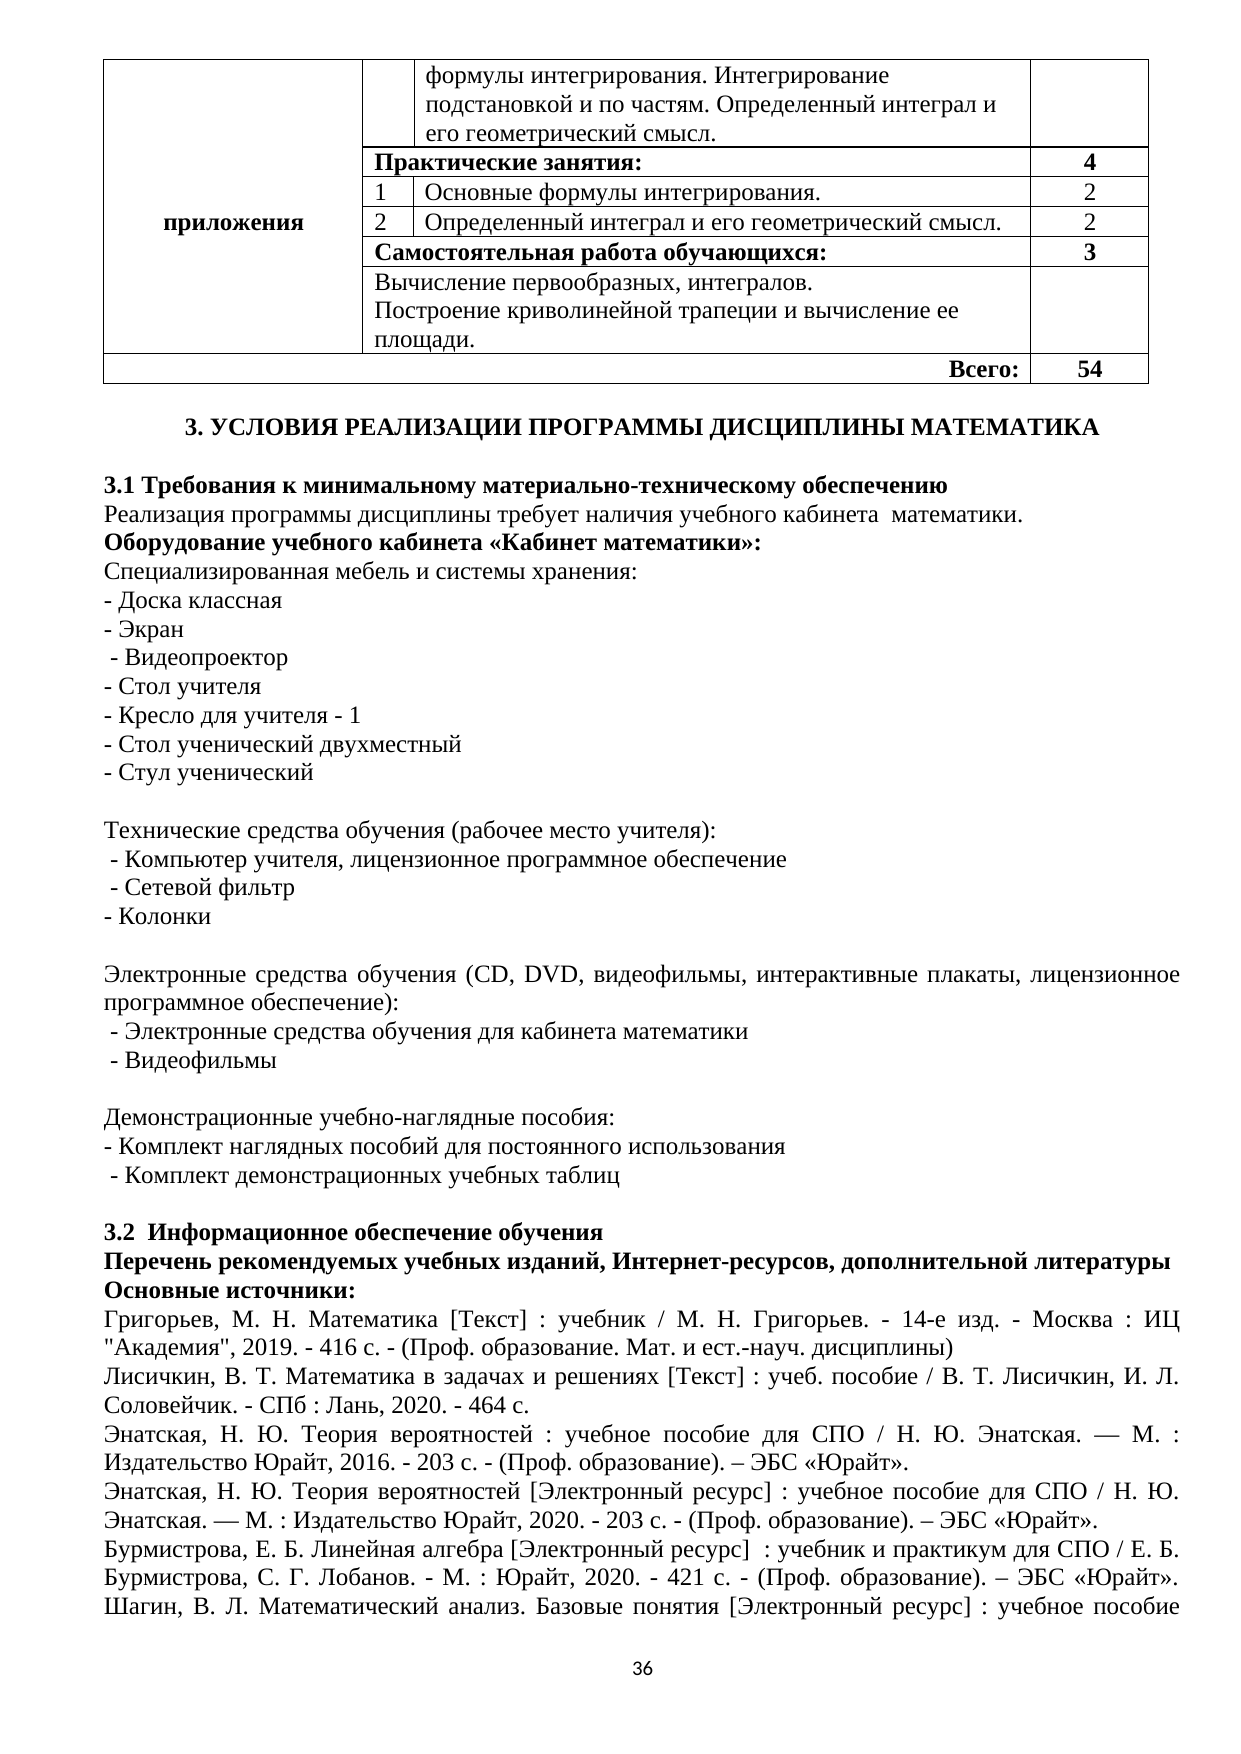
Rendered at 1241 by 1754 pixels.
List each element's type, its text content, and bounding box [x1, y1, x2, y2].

text - Экран [103, 614, 1181, 642]
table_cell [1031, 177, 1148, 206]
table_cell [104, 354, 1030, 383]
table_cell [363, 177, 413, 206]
text Специализированная мебель и системы хранения: [103, 556, 1181, 585]
text Реализация программы дисциплины требует наличия учебного кабинета математики. [103, 499, 1181, 527]
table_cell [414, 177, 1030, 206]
text - Сетевой фильтр [103, 872, 1181, 901]
text Электронные средства обучения (CD, DVD, видеофильмы, интерактивные плакаты, лицензионное программное обеспечение): [103, 959, 1181, 1016]
text - Колонки [103, 901, 1181, 930]
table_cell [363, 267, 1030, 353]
text Оборудование учебного кабинета «Кабинет математики»: [103, 527, 1181, 556]
text - Стул ученический [103, 757, 1181, 786]
text - Кресло для учителя - 1 [103, 700, 1181, 729]
text - Стол ученический двухместный [103, 729, 1181, 757]
list Лисичкин, В. Т. Математика в задачах и решениях [Текст] : учеб. пособие / В. Т. Лисичкин, И. Л. Соловейчик. - СПб : Лань, 2020. - 464 с. [103, 1361, 1181, 1419]
text 3.1 Требования к минимальному материально-техническому обеспечению [103, 470, 1181, 499]
text - Компьютер учителя, лицензионное программное обеспечение [103, 844, 1181, 872]
list Энатская, Н. Ю. Теория вероятностей [Электронный ресурс] : учебное пособие для СПО / Н. Ю. Энатская. — М. : Издательство Юрайт, 2020. - 203 с. - (Проф. образование). – ЭБС «Юрайт». [103, 1476, 1181, 1534]
list Григорьев, М. Н. Математика [Текст] : учебник / М. Н. Григорьев. - 14-е изд. - Москва : ИЦ "Академия", 2019. - 416 с. - (Проф. образование. Мат. и ест.-науч. дисциплины) [103, 1304, 1181, 1361]
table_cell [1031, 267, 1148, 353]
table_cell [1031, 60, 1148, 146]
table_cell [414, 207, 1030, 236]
text Перечень рекомендуемых учебных изданий, Интернет-ресурсов, дополнительной литературы [103, 1246, 1181, 1275]
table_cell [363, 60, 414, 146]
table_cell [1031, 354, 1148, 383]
text - Видеопроектор [103, 642, 1181, 671]
list Энатская, Н. Ю. Теория вероятностей : учебное пособие для СПО / Н. Ю. Энатская. — М. : Издательство Юрайт, 2016. - 203 с. - (Проф. образование). – ЭБС «Юрайт». [103, 1419, 1181, 1476]
text 3. УСЛОВИЯ РЕАЛИЗАЦИИ ПРОГРАММЫ ДИСЦИПЛИНЫ МАТЕМАТИКА [103, 412, 1181, 441]
text Основные источники: [103, 1275, 1181, 1304]
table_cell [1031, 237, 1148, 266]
text Демонстрационные учебно-наглядные пособия: [103, 1102, 1181, 1131]
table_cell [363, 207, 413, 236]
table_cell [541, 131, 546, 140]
text - Электронные средства обучения для кабинета математики [103, 1016, 1181, 1045]
text - Видеофильмы [103, 1045, 1181, 1074]
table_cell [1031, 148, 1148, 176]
text Технические средства обучения (рабочее место учителя): [103, 815, 1181, 844]
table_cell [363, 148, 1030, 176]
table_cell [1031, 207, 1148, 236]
text 3.2 Информационное обеспечение обучения [103, 1217, 1181, 1246]
text - Стол учителя [103, 671, 1181, 700]
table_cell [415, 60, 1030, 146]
text - Комплект наглядных пособий для постоянного использования [103, 1131, 1181, 1160]
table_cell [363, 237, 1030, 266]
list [103, 1534, 1181, 1620]
text - Доска классная [103, 585, 1181, 614]
text - Комплект демонстрационных учебных таблиц [103, 1160, 1181, 1189]
